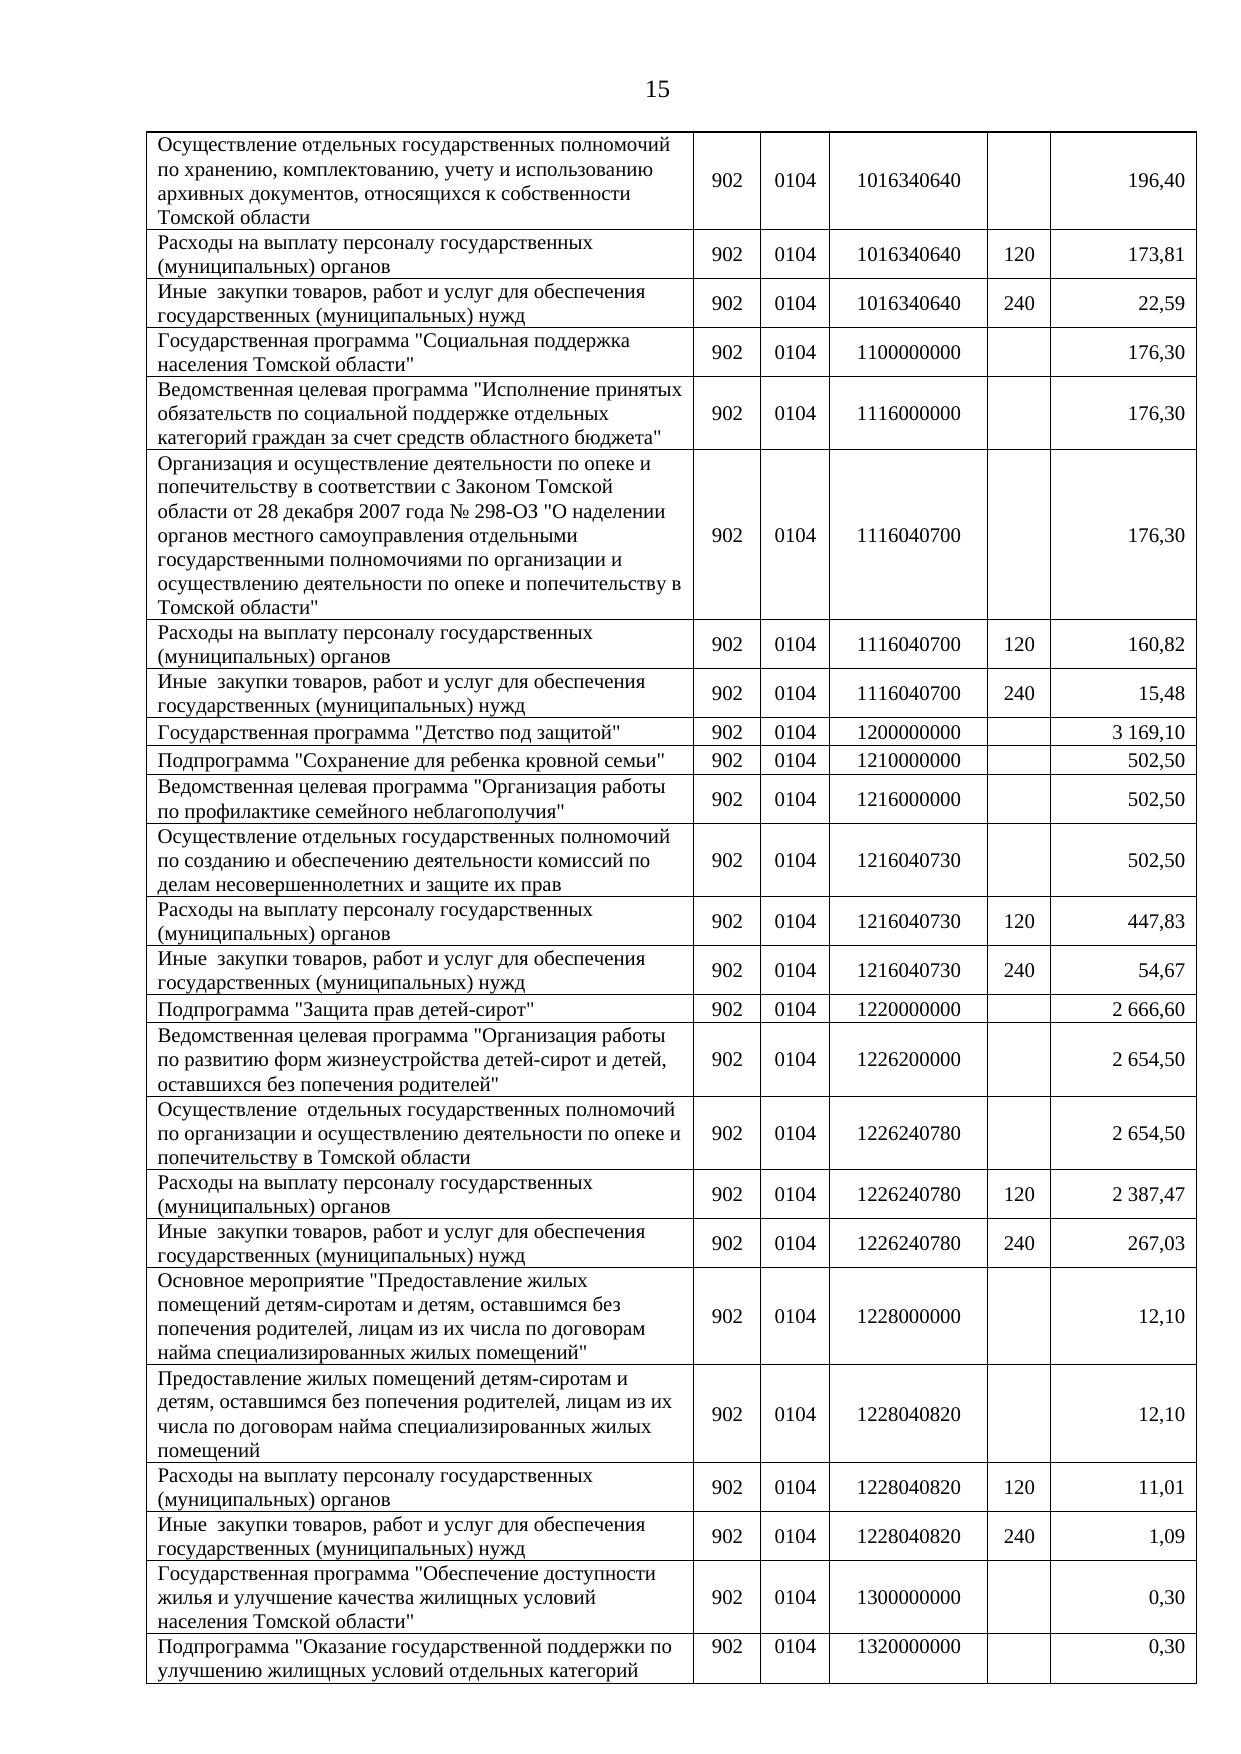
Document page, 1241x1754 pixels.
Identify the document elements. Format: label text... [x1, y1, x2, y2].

table_cell [988, 1097, 1050, 1169]
table_cell [988, 1365, 1050, 1462]
table_cell Расходы на выплату персоналу государственных (муниципальных) органов [147, 620, 693, 668]
table_cell 902 [694, 1561, 760, 1633]
table_cell 120 [988, 1463, 1050, 1511]
table_cell 0104 [761, 995, 829, 1022]
table_cell 1210000000 [830, 746, 987, 773]
table_cell [988, 328, 1050, 376]
table_cell Ведомственная целевая программа "Организация работы по профилактике семейного неблагополучия" [147, 775, 693, 823]
table_cell 1226200000 [830, 1023, 987, 1096]
table_cell 1016340640 [830, 133, 987, 229]
table_cell Государственная программа "Детство под защитой" [147, 718, 693, 745]
table_cell 0104 [761, 775, 829, 823]
table_cell 240 [988, 946, 1050, 994]
table_cell 1228040820 [830, 1365, 987, 1462]
table_cell 1228000000 [830, 1268, 987, 1364]
table_cell 0104 [761, 450, 829, 619]
table_cell 1220000000 [830, 995, 987, 1022]
table_cell Иные закупки товаров, работ и услуг для обеспечения государственных (муниципальных) нужд [147, 669, 693, 717]
table_cell 447,83 [1051, 897, 1196, 945]
table_cell 0104 [761, 279, 829, 327]
table_cell 240 [988, 1219, 1050, 1267]
table_cell Иные закупки товаров, работ и услуг для обеспечения государственных (муниципальных) нужд [147, 1219, 693, 1267]
table_cell 0104 [761, 620, 829, 668]
table_cell 240 [988, 279, 1050, 327]
table_cell 2 666,60 [1051, 995, 1196, 1022]
table_cell 2 654,50 [1051, 1023, 1196, 1096]
table_cell [988, 133, 1050, 229]
table_cell [988, 995, 1050, 1022]
table_cell 1300000000 [830, 1561, 987, 1633]
table_cell Осуществление отдельных государственных полномочий по созданию и обеспечению деятельности комиссий по делам несовершеннолетних и защите их прав [147, 824, 693, 896]
table_cell 902 [694, 746, 760, 773]
table_cell 1226240780 [830, 1219, 987, 1267]
table_cell 902 [694, 669, 760, 717]
table_cell 1116040700 [830, 450, 987, 619]
table_cell 902 [694, 1512, 760, 1560]
table_cell Расходы на выплату персоналу государственных (муниципальных) органов [147, 1463, 693, 1511]
table_cell 0104 [761, 377, 829, 449]
table_cell 902 [694, 1097, 760, 1169]
table_cell 1216040730 [830, 897, 987, 945]
table_cell 0104 [761, 1268, 829, 1364]
table_cell 1320000000 [830, 1634, 987, 1682]
table_cell 0104 [761, 1023, 829, 1096]
table_cell 902 [694, 1023, 760, 1096]
table_cell 240 [988, 669, 1050, 717]
table_cell [988, 377, 1050, 449]
table_cell Организация и осуществление деятельности по опеке и попечительству в соответствии с Законом Томской области от 28 декабря 2007 года № 298-ОЗ "О наделении органов местного самоуправления отдельными государственными полномочиями по организации и осуществлению деятельности по опеке и попечительству в Томской области" [147, 450, 693, 619]
table_cell 54,67 [1051, 946, 1196, 994]
table_cell 502,50 [1051, 824, 1196, 896]
table_cell Основное мероприятие "Предоставление жилых помещений детям-сиротам и детям, оставшимся без попечения родителей, лицам из их числа по договорам найма специализированных жилых помещений" [147, 1268, 693, 1364]
table_cell 902 [694, 1268, 760, 1364]
table_cell 0104 [761, 897, 829, 945]
table_cell Государственная программа "Социальная поддержка населения Томской области" [147, 328, 693, 376]
table_cell 902 [694, 279, 760, 327]
table_cell 0,30 [1051, 1634, 1196, 1682]
table_cell Осуществление отдельных государственных полномочий по хранению, комплектованию, учету и использованию архивных документов, относящихся к собственности Томской области [147, 133, 693, 229]
table_cell Государственная программа "Обеспечение доступности жилья и улучшение качества жилищных условий населения Томской области" [147, 1561, 693, 1633]
table_cell 176,30 [1051, 328, 1196, 376]
table_cell 1116040700 [830, 669, 987, 717]
table_cell 120 [988, 230, 1050, 278]
table_cell 902 [694, 897, 760, 945]
table_cell 1200000000 [830, 718, 987, 745]
table_cell 0104 [761, 669, 829, 717]
table_cell 902 [694, 1463, 760, 1511]
table_cell Ведомственная целевая программа "Организация работы по развитию форм жизнеустройства детей-сирот и детей, оставшихся без попечения родителей" [147, 1023, 693, 1096]
table_cell 902 [694, 824, 760, 896]
table_cell 902 [694, 1365, 760, 1462]
table_cell 1216040730 [830, 946, 987, 994]
table_cell 2 654,50 [1051, 1097, 1196, 1169]
table_cell 1228040820 [830, 1463, 987, 1511]
table_cell 0104 [761, 1365, 829, 1462]
table_cell 902 [694, 1634, 760, 1682]
table_cell Иные закупки товаров, работ и услуг для обеспечения государственных (муниципальных) нужд [147, 946, 693, 994]
table_cell 902 [694, 620, 760, 668]
table_cell 902 [694, 377, 760, 449]
table_cell 240 [988, 1512, 1050, 1560]
table_cell [988, 824, 1050, 896]
table_cell 902 [694, 775, 760, 823]
table_cell [988, 450, 1050, 619]
table_cell 902 [694, 1219, 760, 1267]
table_cell Иные закупки товаров, работ и услуг для обеспечения государственных (муниципальных) нужд [147, 1512, 693, 1560]
table_cell 0104 [761, 1170, 829, 1218]
table_cell [988, 1561, 1050, 1633]
table_cell Осуществление отдельных государственных полномочий по организации и осуществлению деятельности по опеке и попечительству в Томской области [147, 1097, 693, 1169]
table_cell [988, 718, 1050, 745]
table_cell 0104 [761, 133, 829, 229]
table_cell 0104 [761, 1634, 829, 1682]
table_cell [147, 1634, 693, 1682]
table_cell 1216000000 [830, 775, 987, 823]
table_cell 0104 [761, 824, 829, 896]
table_cell 902 [694, 328, 760, 376]
table_cell 1226240780 [830, 1097, 987, 1169]
table_cell 1016340640 [830, 279, 987, 327]
table_cell 120 [988, 1170, 1050, 1218]
table_cell 0104 [761, 1561, 829, 1633]
table_cell 0104 [761, 1097, 829, 1169]
table_cell 196,40 [1051, 133, 1196, 229]
table_cell Подпрограмма "Защита прав детей-сирот" [147, 995, 693, 1022]
table_cell [988, 1023, 1050, 1096]
table_cell Подпрограмма "Сохранение для ребенка кровной семьи" [147, 746, 693, 773]
table_cell 176,30 [1051, 450, 1196, 619]
table_cell 176,30 [1051, 377, 1196, 449]
table_cell 902 [694, 1170, 760, 1218]
table_cell 902 [694, 718, 760, 745]
table_cell 22,59 [1051, 279, 1196, 327]
table_cell Иные закупки товаров, работ и услуг для обеспечения государственных (муниципальных) нужд [147, 279, 693, 327]
table_cell 15,48 [1051, 669, 1196, 717]
table_cell 1,09 [1051, 1512, 1196, 1560]
table_cell 0104 [761, 1219, 829, 1267]
table_cell 173,81 [1051, 230, 1196, 278]
table_cell 120 [988, 620, 1050, 668]
table_cell [988, 775, 1050, 823]
table_cell 12,10 [1051, 1268, 1196, 1364]
table_cell 0,30 [1051, 1561, 1196, 1633]
table_cell 1228040820 [830, 1512, 987, 1560]
table_cell 1116040700 [830, 620, 987, 668]
table_cell 1226240780 [830, 1170, 987, 1218]
table_cell 902 [694, 230, 760, 278]
table_cell 11,01 [1051, 1463, 1196, 1511]
table_cell Расходы на выплату персоналу государственных (муниципальных) органов [147, 897, 693, 945]
table_cell 1116000000 [830, 377, 987, 449]
table_cell 1016340640 [830, 230, 987, 278]
table_cell 502,50 [1051, 775, 1196, 823]
table_cell Расходы на выплату персоналу государственных (муниципальных) органов [147, 1170, 693, 1218]
table_cell 1216040730 [830, 824, 987, 896]
table_cell Расходы на выплату персоналу государственных (муниципальных) органов [147, 230, 693, 278]
table_cell 0104 [761, 946, 829, 994]
table_cell 0104 [761, 230, 829, 278]
table_cell [988, 1268, 1050, 1364]
table_cell 160,82 [1051, 620, 1196, 668]
table_cell 0104 [761, 1463, 829, 1511]
table_cell 0104 [761, 328, 829, 376]
table_cell 2 387,47 [1051, 1170, 1196, 1218]
table_cell 3 169,10 [1051, 718, 1196, 745]
table_cell 267,03 [1051, 1219, 1196, 1267]
table_cell 902 [694, 946, 760, 994]
table_cell 0104 [761, 746, 829, 773]
table_cell 902 [694, 450, 760, 619]
table_cell Предоставление жилых помещений детям-сиротам и детям, оставшимся без попечения родителей, лицам из их числа по договорам найма специализированных жилых помещений [147, 1365, 693, 1462]
table_cell 1100000000 [830, 328, 987, 376]
table_cell 0104 [761, 1512, 829, 1560]
table_cell [988, 746, 1050, 773]
table_cell 502,50 [1051, 746, 1196, 773]
table_cell 120 [988, 897, 1050, 945]
table_cell [988, 1634, 1050, 1682]
table_cell 902 [694, 995, 760, 1022]
table_cell Ведомственная целевая программа "Исполнение принятых обязательств по социальной поддержке отдельных категорий граждан за счет средств областного бюджета" [147, 377, 693, 449]
table_cell 0104 [761, 718, 829, 745]
table_cell 12,10 [1051, 1365, 1196, 1462]
table_cell 902 [694, 133, 760, 229]
